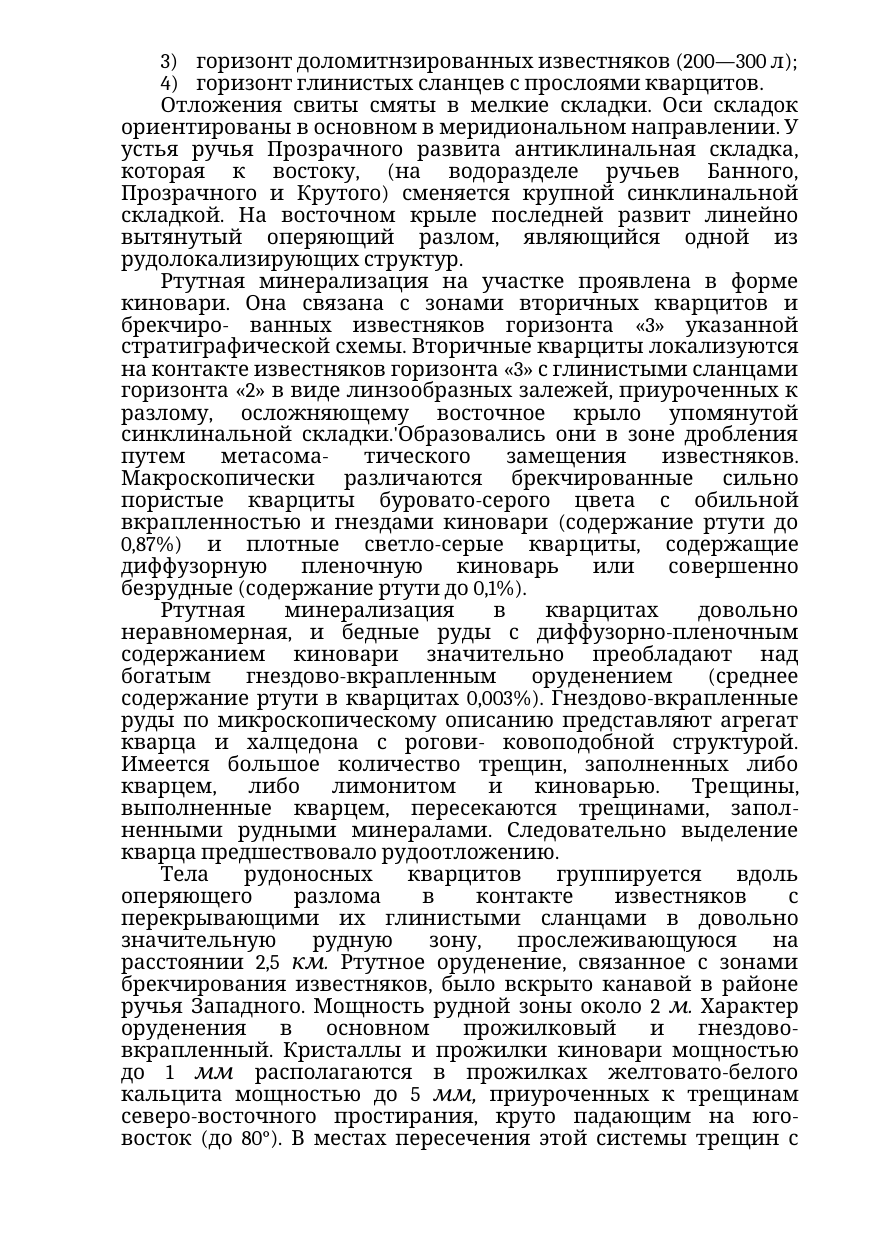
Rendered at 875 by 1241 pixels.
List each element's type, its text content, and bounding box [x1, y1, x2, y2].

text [121, 864, 799, 1150]
text Отложения свиты смяты в мелкие складки. Оси складок ориентированы в основном в меридиональном направлении. У устья ручья Прозрачного развита антиклинальная складка, которая к востоку, (на водоразделе ручьев Банного, Прозрачного и Крутого) сменяется крупной синклинальной складкой. На восточном крыле последней развит линейно вытянутый оперяющий разлом, являющийся одной из рудолокализирующих структур. [121, 95, 799, 271]
text Ртутная минерализация на участке проявлена в форме киновари. Она связана с зонами вторичных кварцитов и брекчиро- ванных известняков горизонта «3» указанной стратиграфической схемы. Вторичные кварциты локализуются на контакте известняков горизонта «3» с глинистыми сланцами горизонта «2» в виде линзообразных залежей, приуроченных к разлому, осложняющему восточное крыло упомянутой синклинальной складки.'Образовались они в зоне дробления путем метасома- тического замещения известняков. Макроскопически различаются брекчированные сильно пористые кварциты буровато-серого цвета с обильной вкрапленностью и гнездами киновари (содержание ртути до 0,87%) и плотные светло-серые кварциты, содержащие диффузорную пленочную киноварь или совершенно безрудные (содержание ртути до 0,1%). [121, 271, 799, 600]
list горизонт доломитнзированных известняков (200—300 л); [121, 51, 799, 73]
list горизонт глинистых сланцев с прослоями кварцитов. [121, 73, 799, 95]
text Ртутная минерализация в кварцитах довольно неравномерная, и бедные руды с диффузорно-пленочным содержанием киновари значительно преобладают над богатым гнездово-вкрапленным оруденением (среднее содержание ртути в кварцитах 0,003%). Гнездово-вкрапленные руды по микроскопическому описанию представляют агрегат кварца и халцедона с рогови- ковоподобной структурой. Имеется большое количество трещин, заполненных либо кварцем, либо лимонитом и киноварью. Трещины, выполненные кварцем, пересекаются трещинами, заполненными рудными минералами. Следовательно выделение кварца предшествовало рудоотложению. [121, 600, 799, 864]
